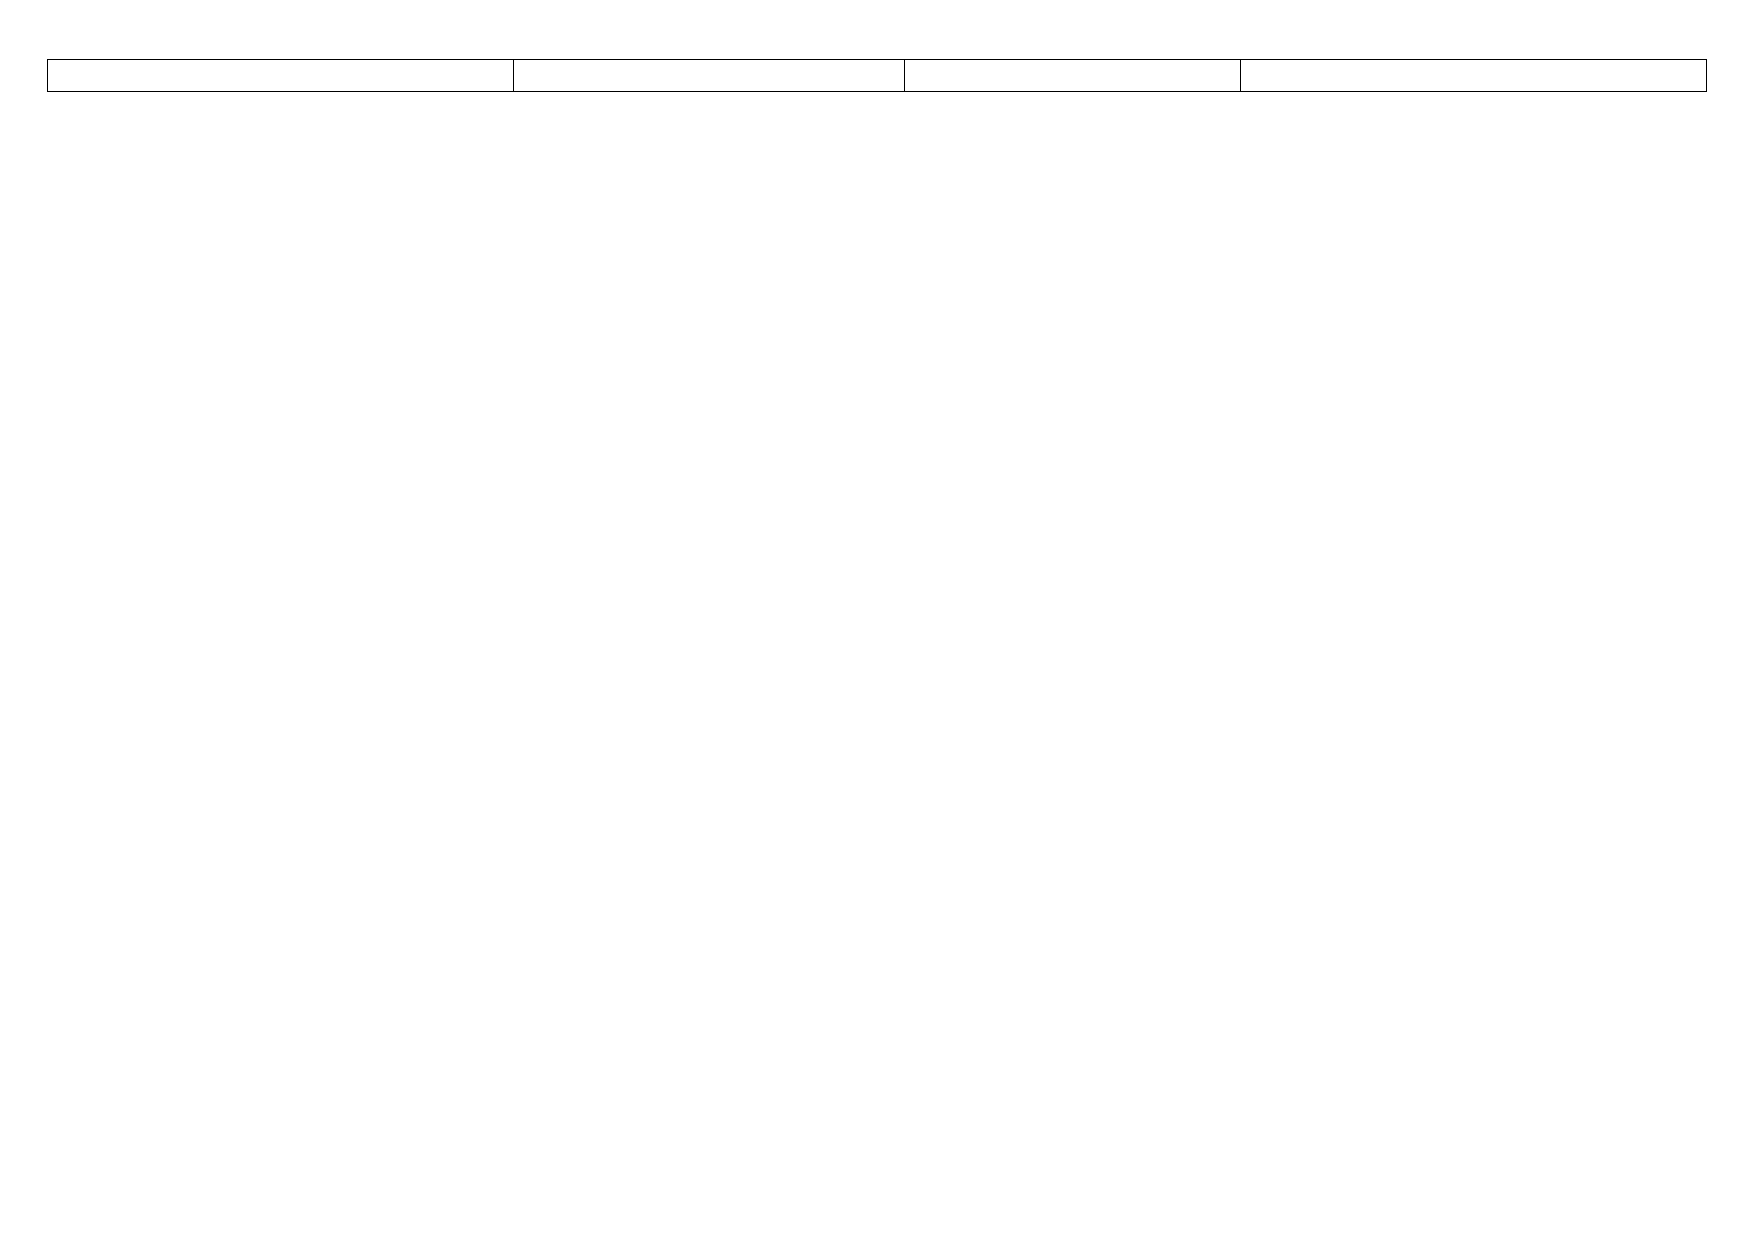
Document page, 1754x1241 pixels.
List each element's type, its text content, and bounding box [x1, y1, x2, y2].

table_cell дробь [48, 60, 513, 91]
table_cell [905, 60, 1240, 91]
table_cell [514, 60, 904, 91]
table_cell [1241, 60, 1706, 91]
